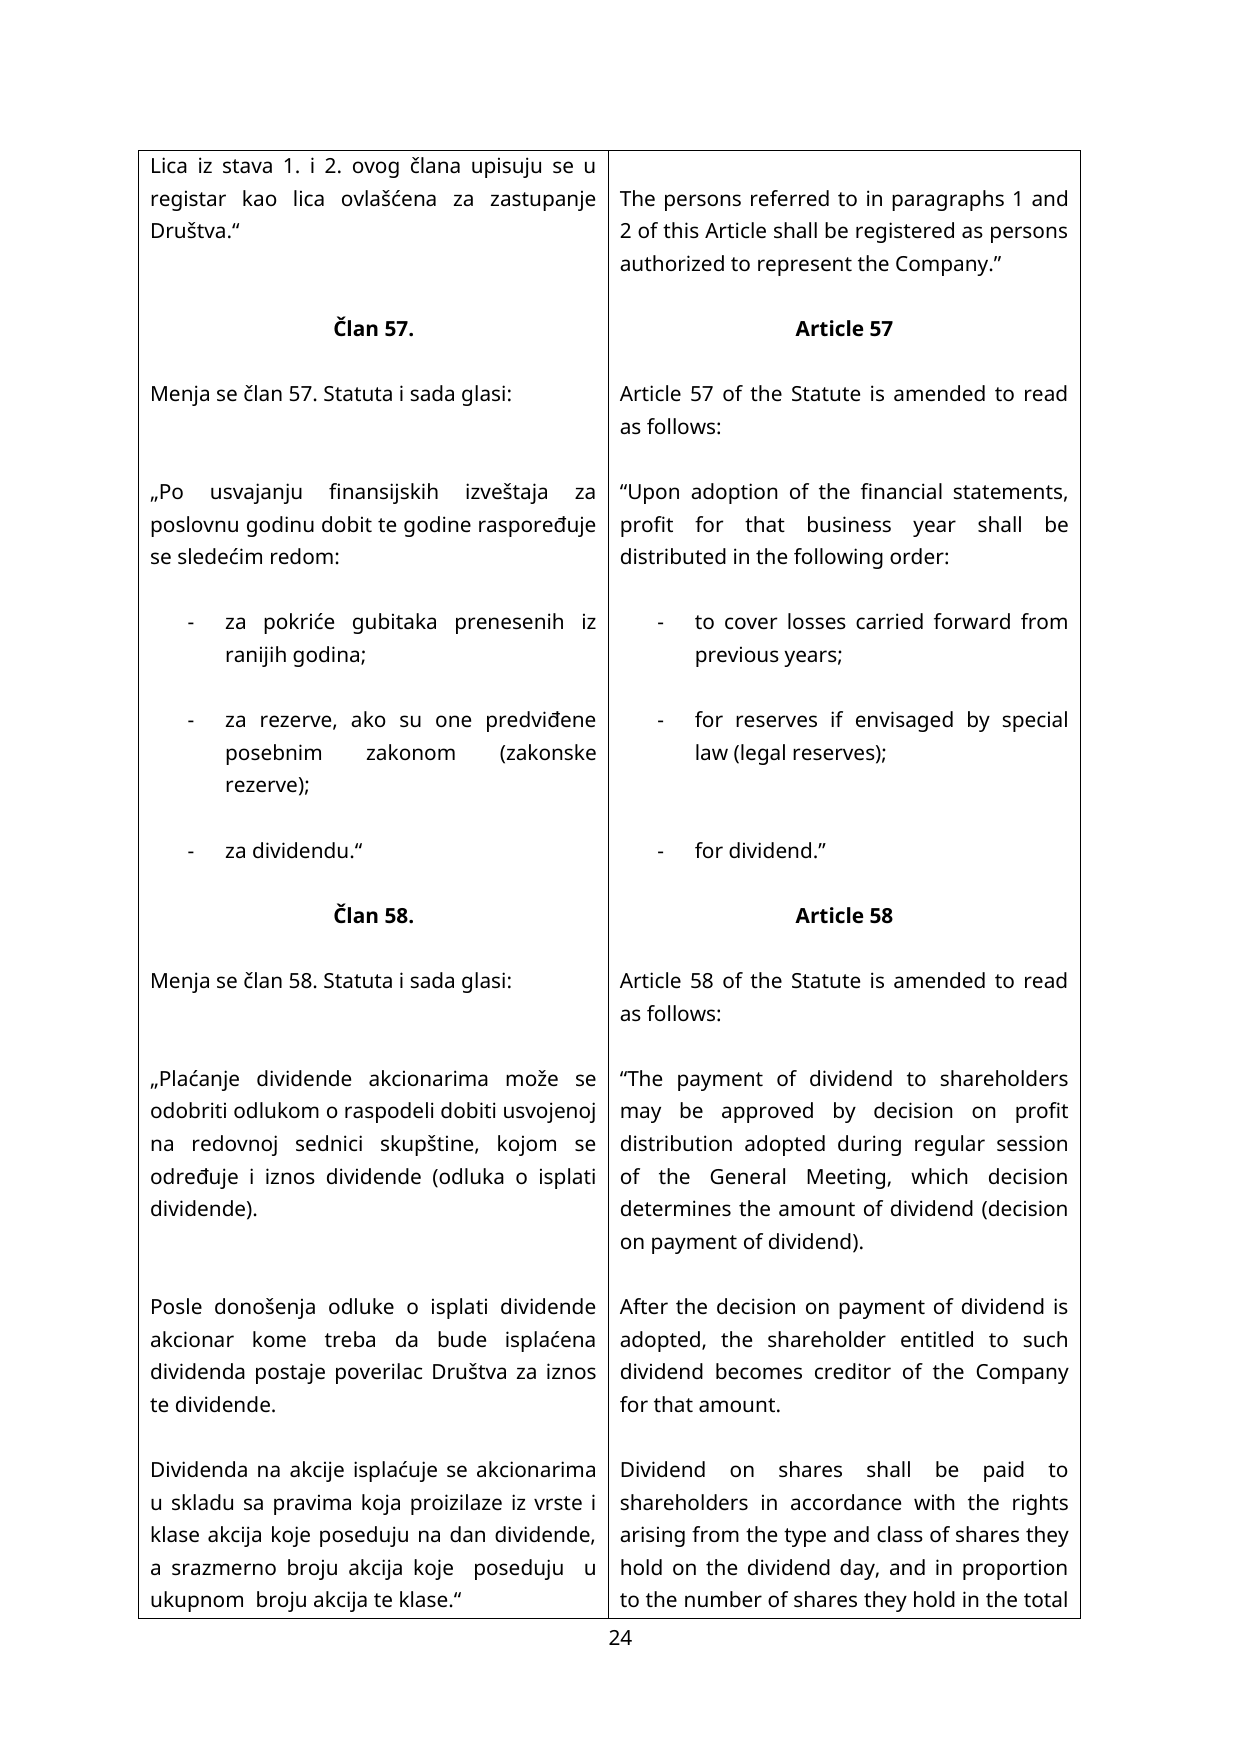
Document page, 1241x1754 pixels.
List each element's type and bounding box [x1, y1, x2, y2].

table_header [139, 151, 608, 1618]
table_header [609, 151, 1080, 1618]
